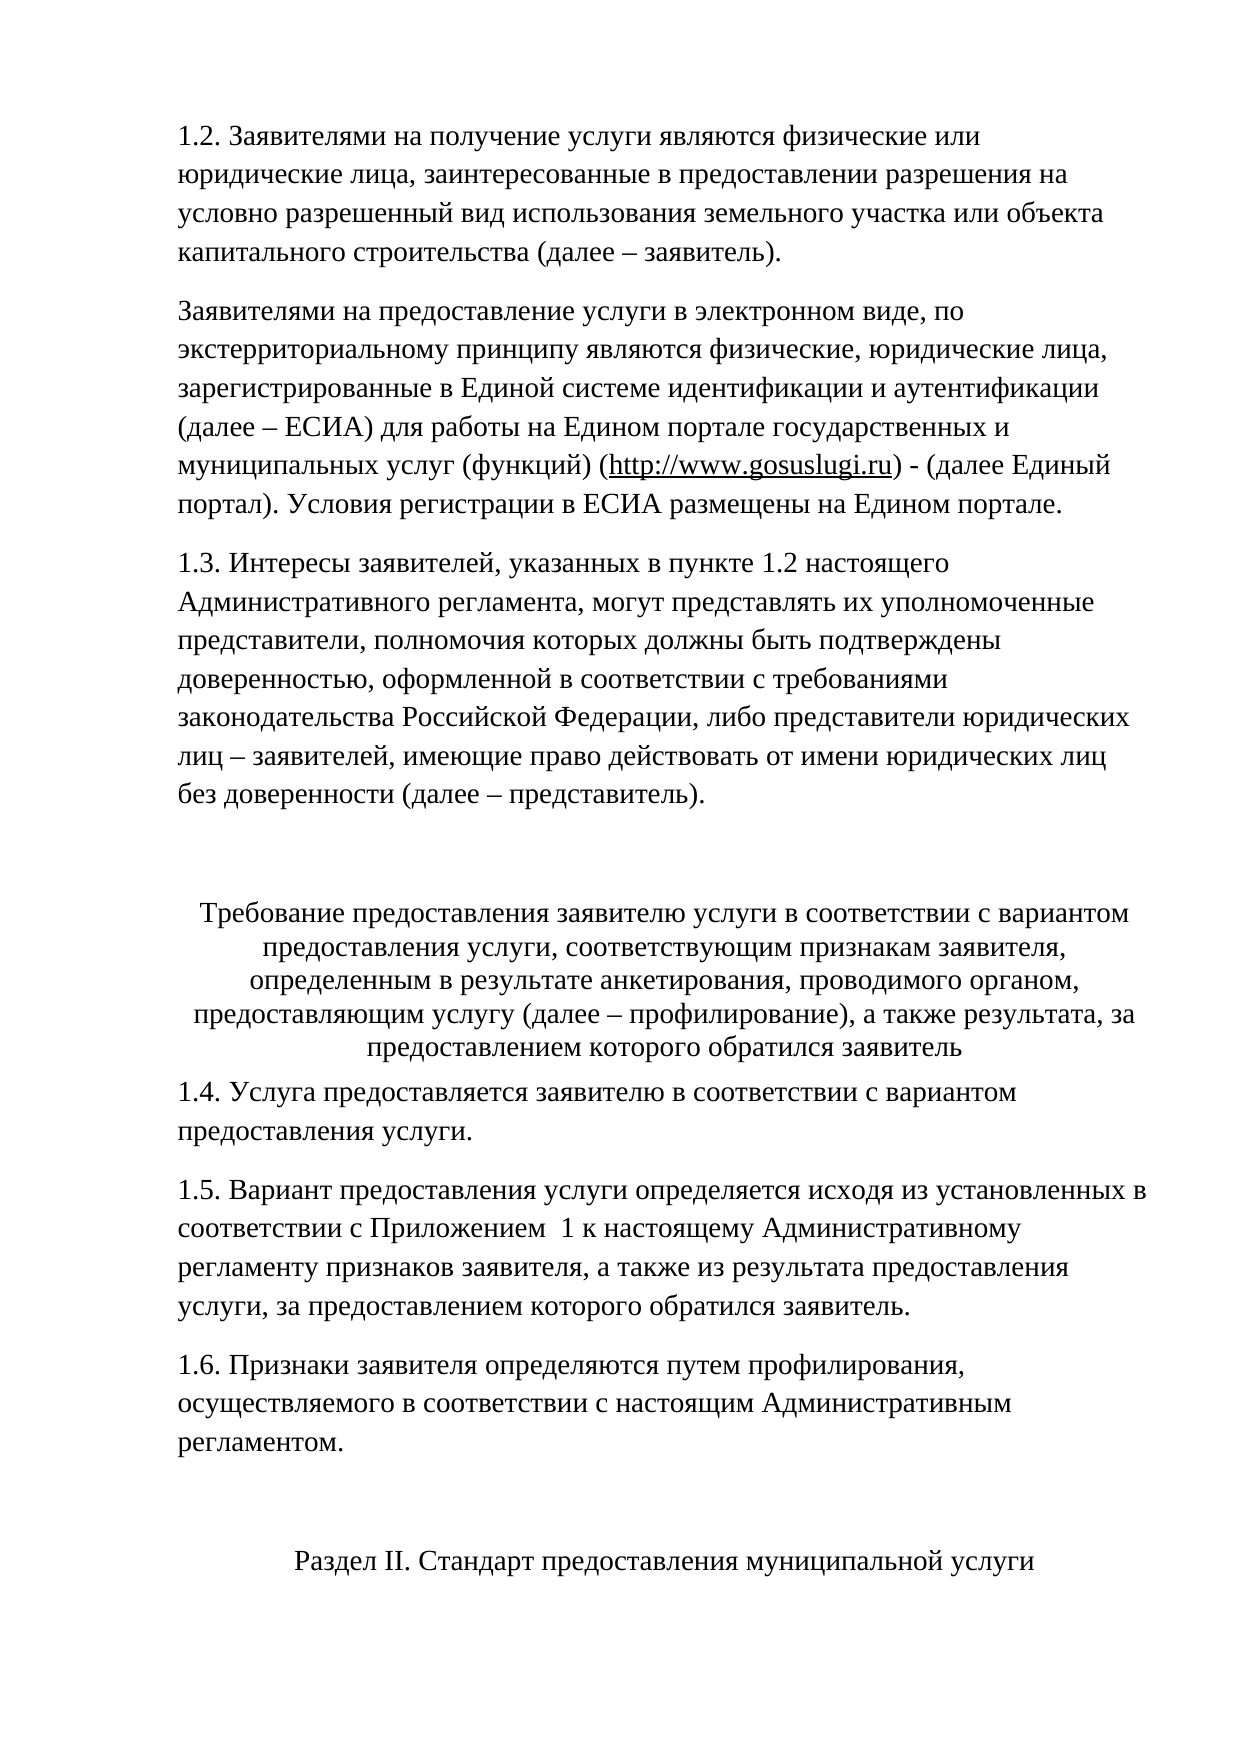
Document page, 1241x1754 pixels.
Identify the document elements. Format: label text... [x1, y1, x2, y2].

text 1.4. Услуга предоставляется заявителю в соответствии с вариантом предоставления услуги. [177, 1074, 1152, 1146]
text 1.6. Признаки заявителя определяются путем профилирования, осуществляемого в соответствии с настоящим Административным регламентом. [177, 1347, 1152, 1458]
text 1.5. Вариант предоставления услуги определяется исходя из установленных в соответствии с Приложением 1 к настоящему Административному регламенту признаков заявителя, а также из результата предоставления услуги, за предоставлением которого обратился заявитель. [177, 1172, 1152, 1321]
subtitle Требование предоставления заявителю услуги в соответствии с вариантом предоставления услуги, соответствующим признакам заявителя, определенным в результате анкетирования, проводимого органом, предоставляющим услугу (далее – профилирование), а также результата, за предоставлением которого обратился заявитель [177, 895, 1152, 1063]
text 1.2. Заявителями на получение услуги являются физические или юридические лица, заинтересованные в предоставлении разрешения на условно разрешенный вид использования земельного участка или объекта капитального строительства (далее – заявитель). [177, 118, 1152, 267]
text Заявителями на предоставление услуги в электронном виде, по экстерриториальному принципу являются физические, юридические лица, зарегистрированные в Единой системе идентификации и аутентификации (далее – ЕСИА) для работы на Едином портале государственных и муниципальных услуг (функций) (http://www.gosuslugi.ru) - (далее Единый портал). Условия регистрации в ЕСИА размещены на Едином портале. [177, 293, 1152, 519]
subtitle Раздел II. Стандарт предоставления муниципальной услуги [177, 1543, 1152, 1576]
text 1.3. Интересы заявителей, указанных в пункте 1.2 настоящего Административного регламента, могут представлять их уполномоченные представители, полномочия которых должны быть подтверждены доверенностью, оформленной в соответствии с требованиями законодательства Российской Федерации, либо представители юридических лиц – заявителей, имеющие право действовать от имени юридических лиц без доверенности (далее – представитель). [177, 545, 1152, 810]
